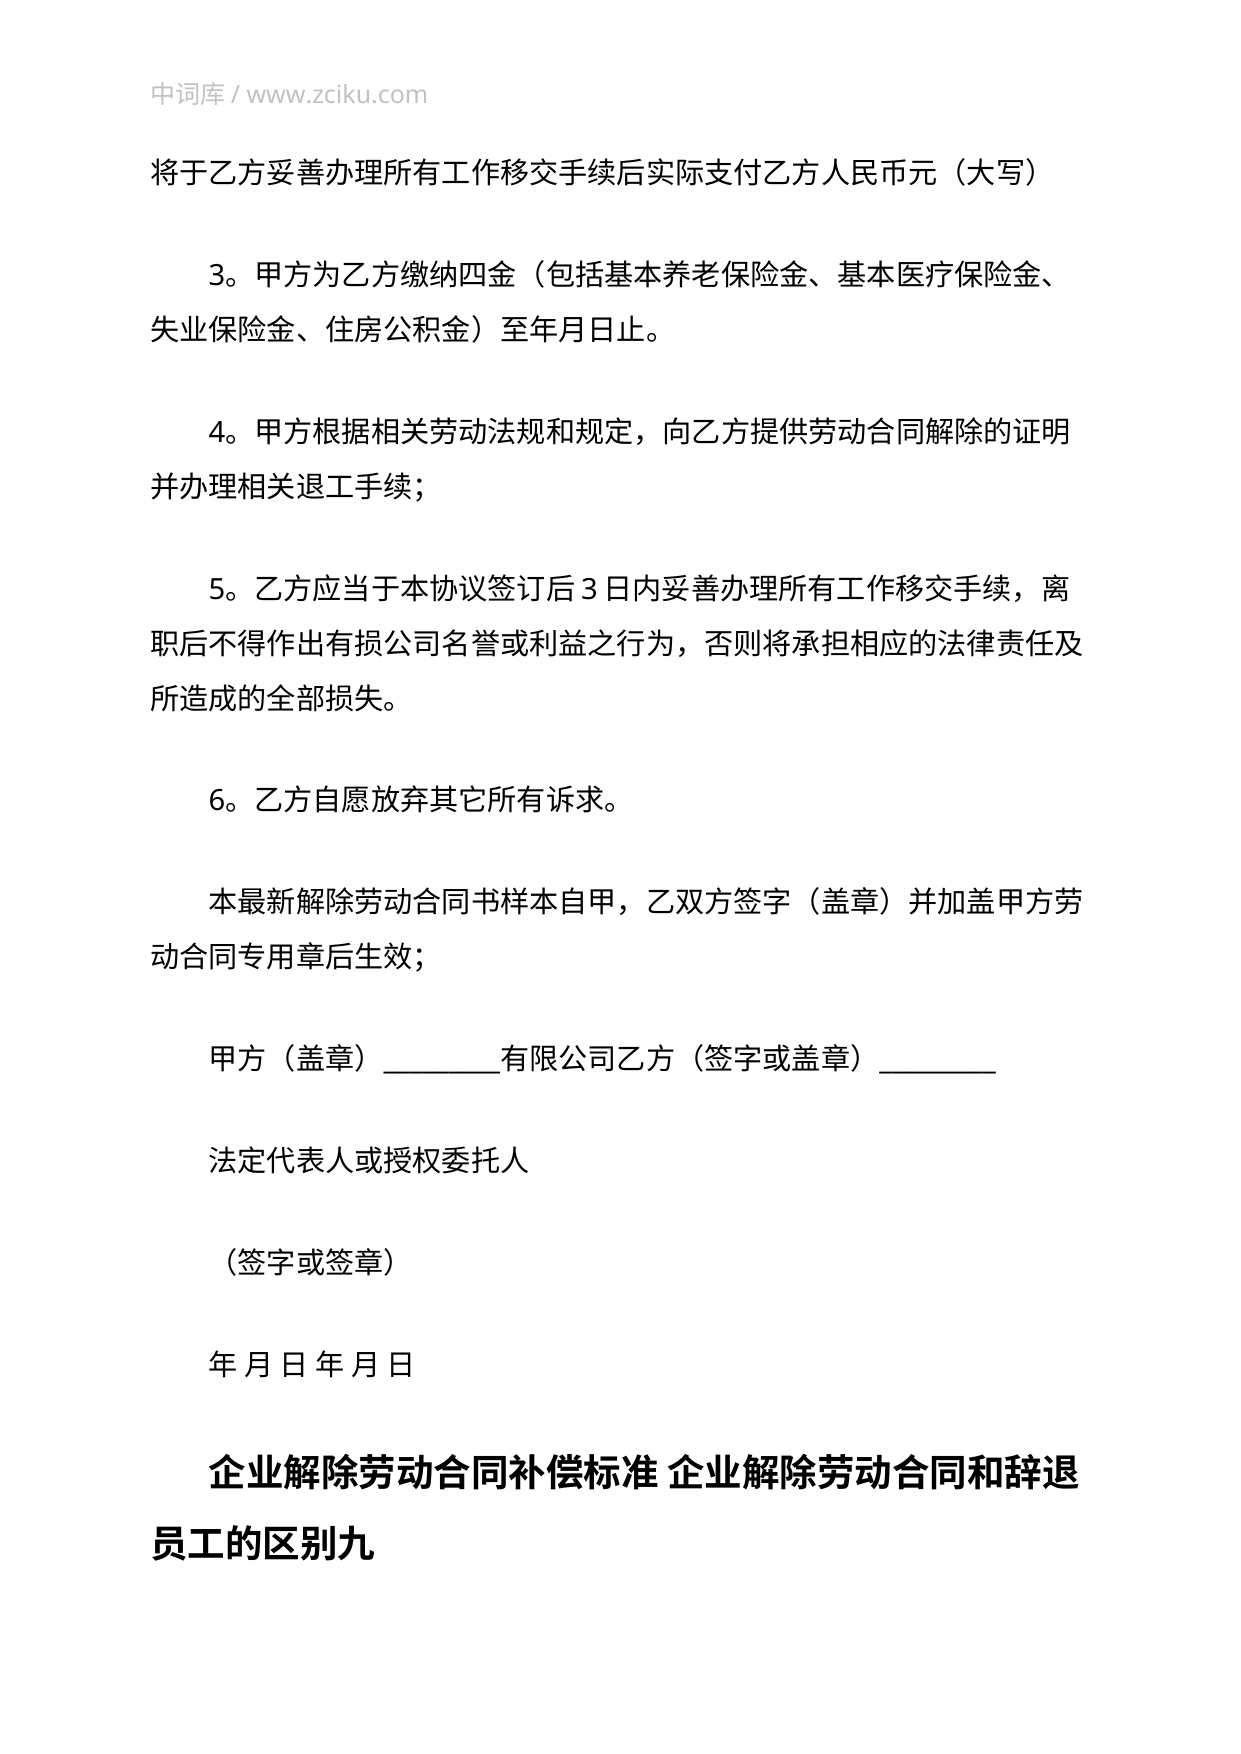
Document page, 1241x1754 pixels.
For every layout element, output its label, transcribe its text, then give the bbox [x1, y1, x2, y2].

text 6。乙方自愿放弃其它所有诉求。 [150, 777, 1090, 819]
text 甲方（盖章）_________有限公司乙方（签字或盖章）_________ [150, 1036, 1090, 1078]
text 年 月 日 年 月 日 [150, 1341, 1090, 1383]
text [150, 150, 1090, 192]
text （签字或签章） [150, 1239, 1090, 1282]
text 本最新解除劳动合同书样本自甲，乙双方签字（盖章）并加盖甲方劳动合同专用章后生效； [150, 879, 1090, 976]
text 企业解除劳动合同补偿标准 企业解除劳动合同和辞退员工的区别九 [150, 1443, 1090, 1568]
text 法定代表人或授权委托人 [150, 1138, 1090, 1180]
text 3。甲方为乙方缴纳四金（包括基本养老保险金、基本医疗保险金、失业保险金、住房公积金）至年月日止。 [150, 252, 1090, 349]
text 4。甲方根据相关劳动法规和规定，向乙方提供劳动合同解除的证明并办理相关退工手续； [150, 408, 1090, 506]
text 5。乙方应当于本协议签订后3日内妥善办理所有工作移交手续，离职后不得作出有损公司名誉或利益之行为，否则将承担相应的法律责任及所造成的全部损失。 [150, 565, 1090, 717]
